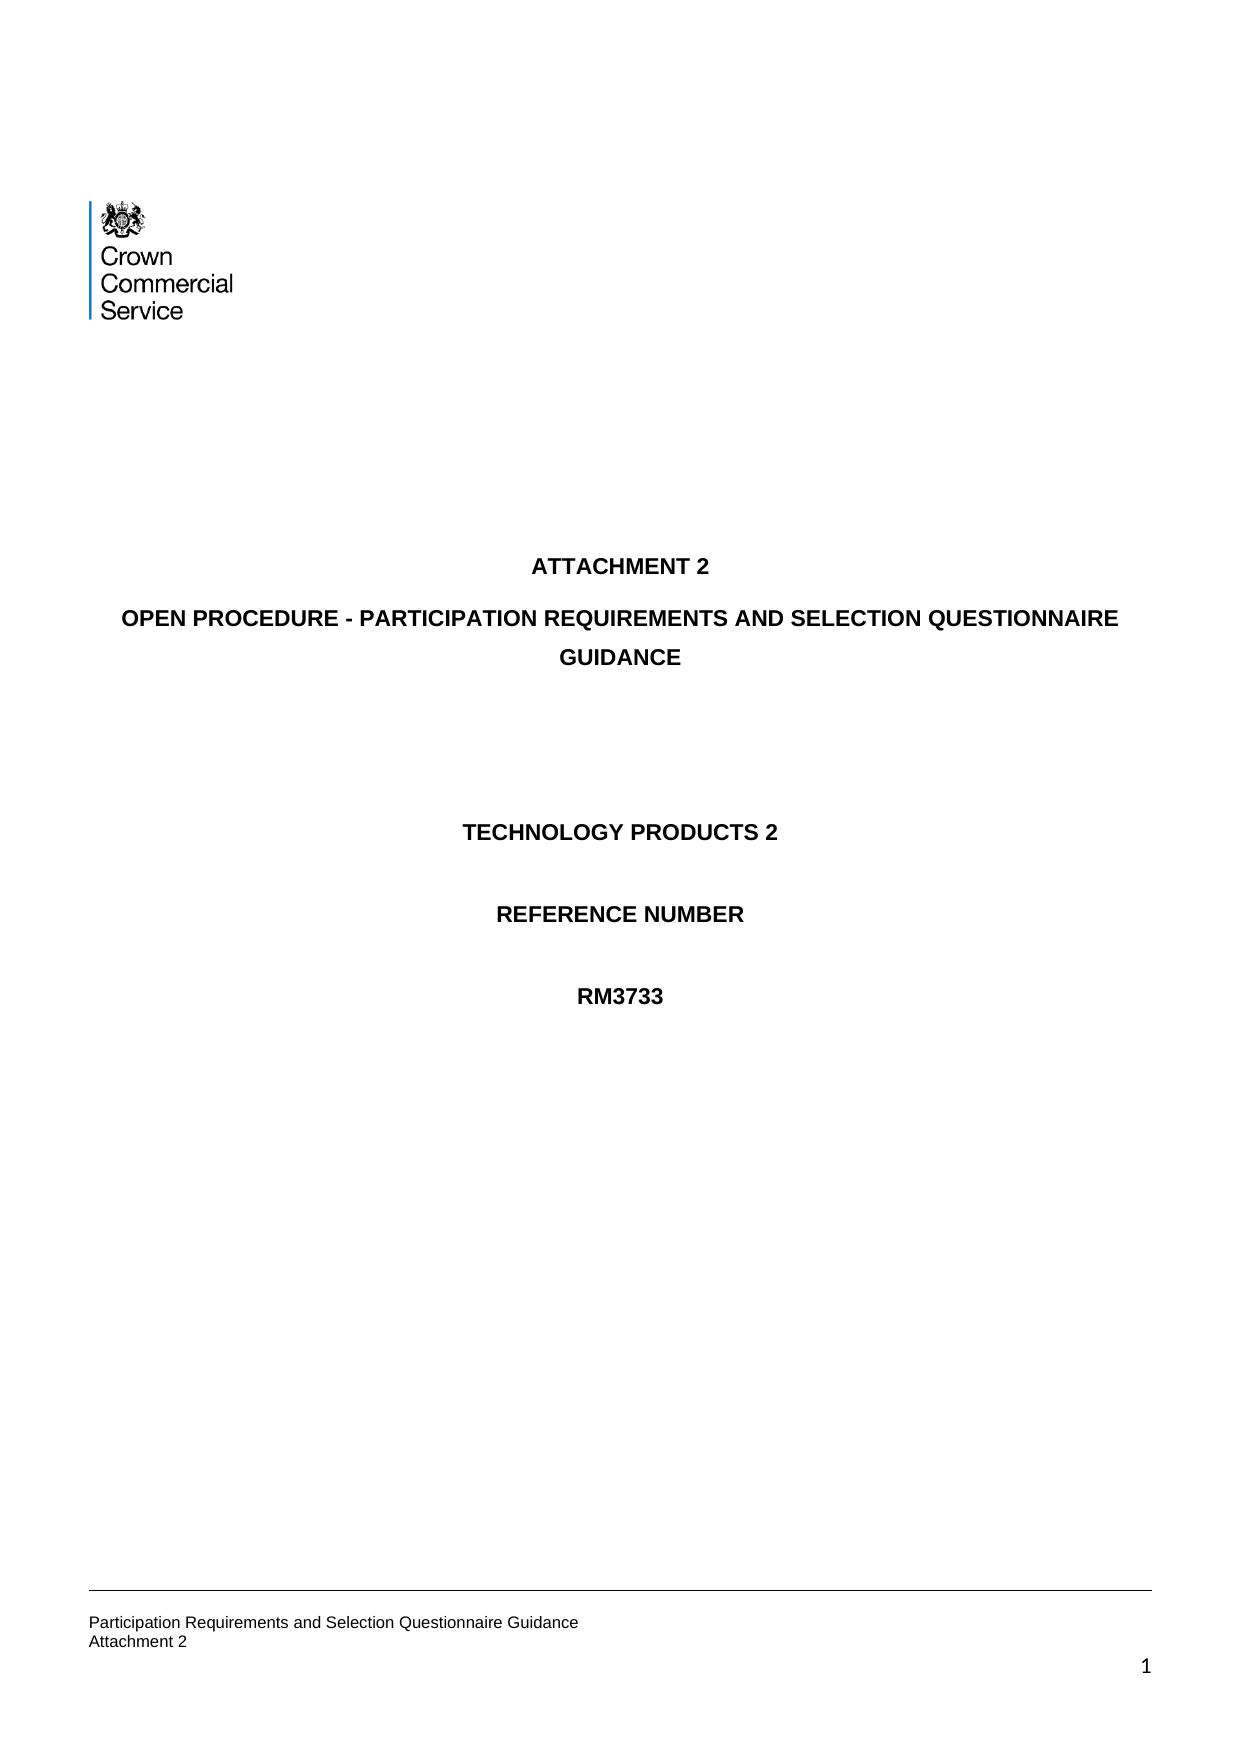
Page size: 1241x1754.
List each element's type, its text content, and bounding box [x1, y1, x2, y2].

text REFERENCE NUMBER [89, 901, 1152, 927]
text RM3733 [89, 983, 1152, 1009]
text OPEN PROCEDURE - PARTICIPATION REQUIREMENTS AND SELECTION QUESTIONNAIRE GUIDANCE [89, 605, 1152, 671]
picture [88, 201, 233, 320]
text ATTACHMENT 2 [89, 553, 1152, 579]
text TECHNOLOGY PRODUCTS 2 [89, 819, 1152, 845]
